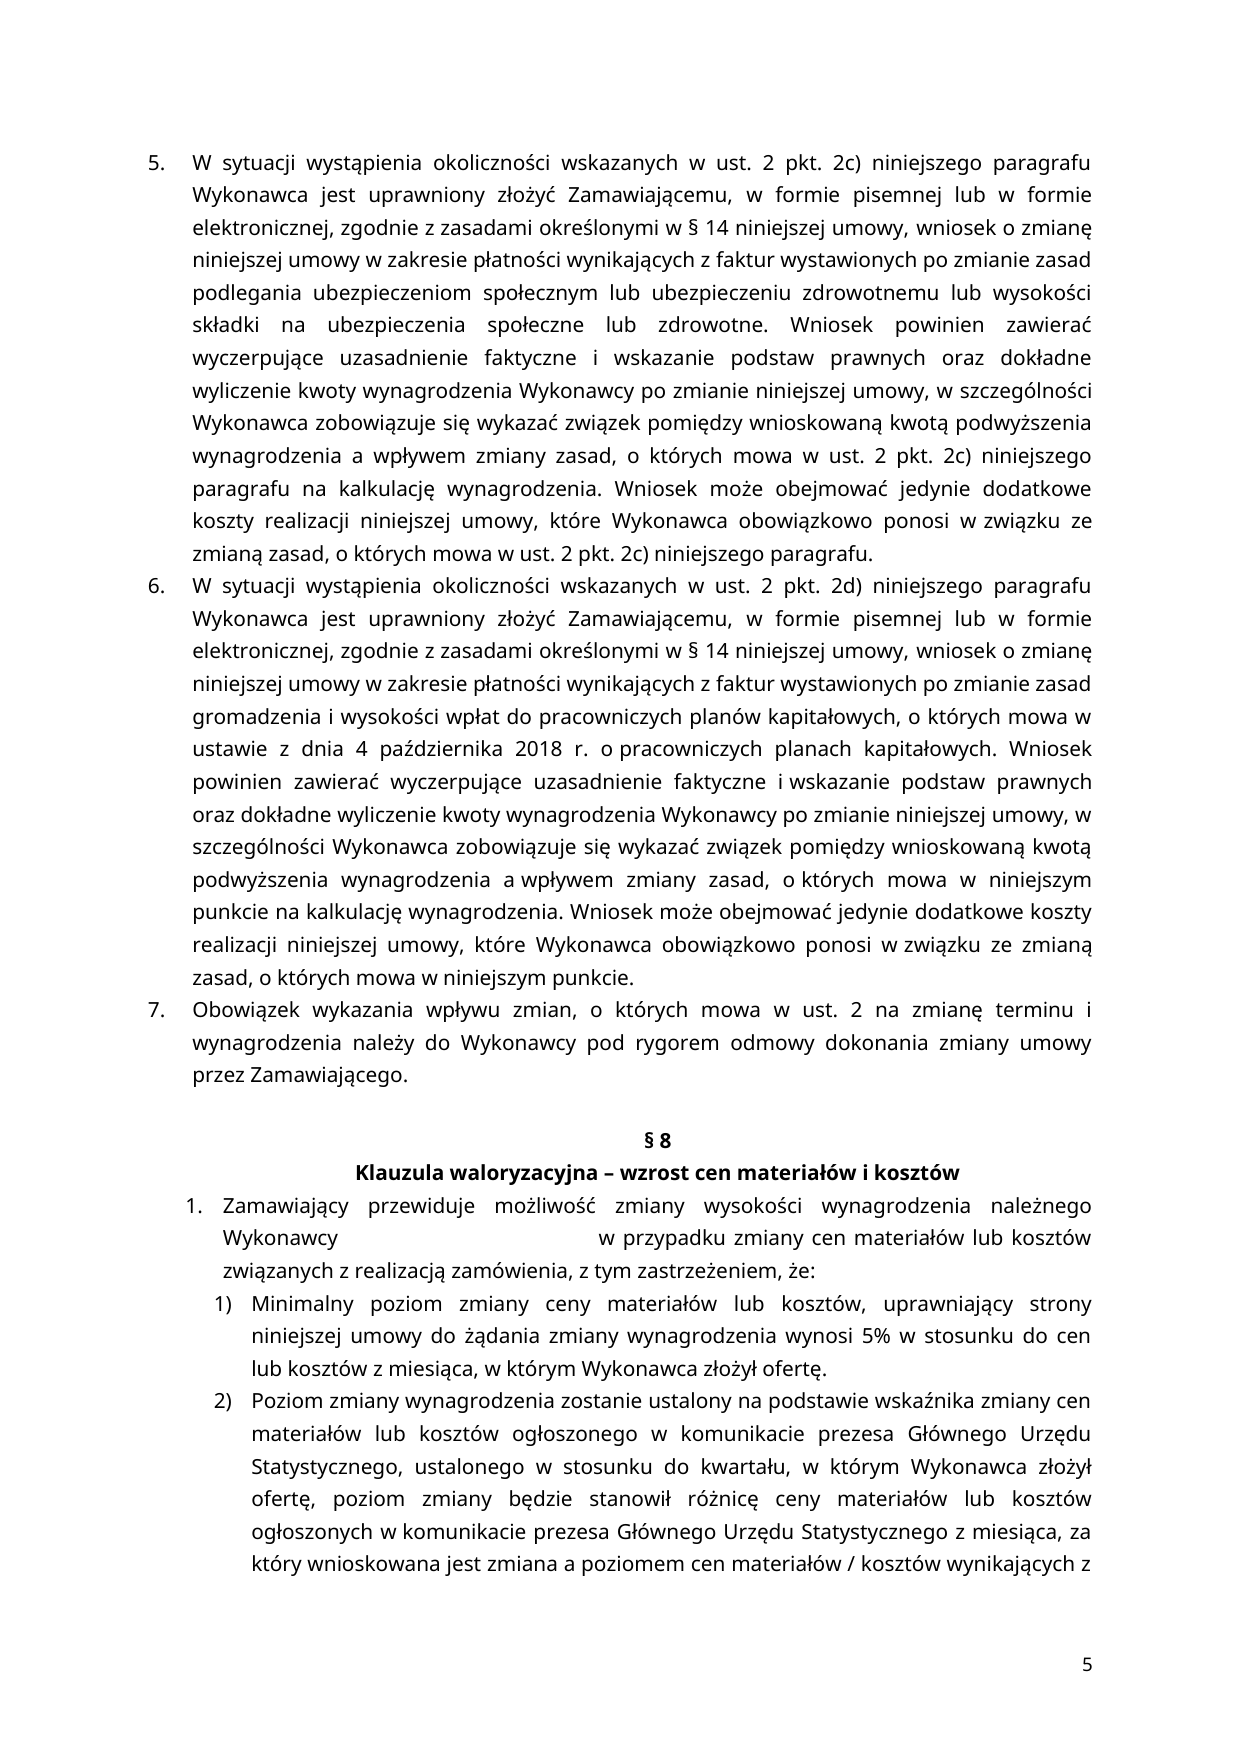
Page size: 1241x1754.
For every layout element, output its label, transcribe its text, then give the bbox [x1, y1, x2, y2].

list W sytuacji wystąpienia okoliczności wskazanych w ust. 2 pkt. 2c) niniejszego paragrafu Wykonawca jest uprawniony złożyć Zamawiającemu, w formie pisemnej lub w formie elektronicznej, zgodnie z zasadami określonymi w § 14 niniejszej umowy, wniosek o zmianę niniejszej umowy w zakresie płatności wynikających z faktur wystawionych po zmianie zasad podlegania ubezpieczeniom społecznym lub ubezpieczeniu zdrowotnemu lub wysokości składki na ubezpieczenia społeczne lub zdrowotne. Wniosek powinien zawierać wyczerpujące uzasadnienie faktyczne i wskazanie podstaw prawnych oraz dokładne wyliczenie kwoty wynagrodzenia Wykonawcy po zmianie niniejszej umowy, w szczególności Wykonawca zobowiązuje się wykazać związek pomiędzy wnioskowaną kwotą podwyższenia wynagrodzenia a wpływem zmiany zasad, o których mowa w ust. 2 pkt. 2c) niniejszego paragrafu na kalkulację wynagrodzenia. Wniosek może obejmować jedynie dodatkowe koszty realizacji niniejszej umowy, które Wykonawca obowiązkowo ponosi w związku ze zmianą zasad, o których mowa w ust. 2 pkt. 2c) niniejszego paragrafu. [148, 148, 1093, 567]
list Minimalny poziom zmiany ceny materiałów lub kosztów, uprawniający strony niniejszej umowy do żądania zmiany wynagrodzenia wynosi 5% w stosunku do cen lub kosztów z miesiąca, w którym Wykonawca złożył ofertę. [213, 1289, 1093, 1382]
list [213, 1387, 1093, 1578]
list W sytuacji wystąpienia okoliczności wskazanych w ust. 2 pkt. 2d) niniejszego paragrafu Wykonawca jest uprawniony złożyć Zamawiającemu, w formie pisemnej lub w formie elektronicznej, zgodnie z zasadami określonymi w § 14 niniejszej umowy, wniosek o zmianę niniejszej umowy w zakresie płatności wynikających z faktur wystawionych po zmianie zasad gromadzenia i wysokości wpłat do pracowniczych planów kapitałowych, o których mowa w ustawie z dnia 4 października 2018 r. o pracowniczych planach kapitałowych. Wniosek powinien zawierać wyczerpujące uzasadnienie faktyczne i wskazanie podstaw prawnych oraz dokładne wyliczenie kwoty wynagrodzenia Wykonawcy po zmianie niniejszej umowy, w szczególności Wykonawca zobowiązuje się wykazać związek pomiędzy wnioskowaną kwotą podwyższenia wynagrodzenia a wpływem zmiany zasad, o których mowa w niniejszym punkcie na kalkulację wynagrodzenia. Wniosek może obejmować jedynie dodatkowe koszty realizacji niniejszej umowy, które Wykonawca obowiązkowo ponosi w związku ze zmianą zasad, o których mowa w niniejszym punkcie. [148, 571, 1093, 991]
list Zamawiający przewiduje możliwość zmiany wysokości wynagrodzenia należnego Wykonawcy w przypadku zmiany cen materiałów lub kosztów związanych z realizacją zamówienia, z tym zastrzeżeniem, że: [185, 1191, 1093, 1284]
text § 8 [223, 1126, 1093, 1154]
list Obowiązek wykazania wpływu zmian, o których mowa w ust. 2 na zmianę terminu i wynagrodzenia należy do Wykonawcy pod rygorem odmowy dokonania zmiany umowy przez Zamawiającego. [148, 995, 1093, 1089]
text Klauzula waloryzacyjna – wzrost cen materiałów i kosztów [223, 1158, 1093, 1187]
